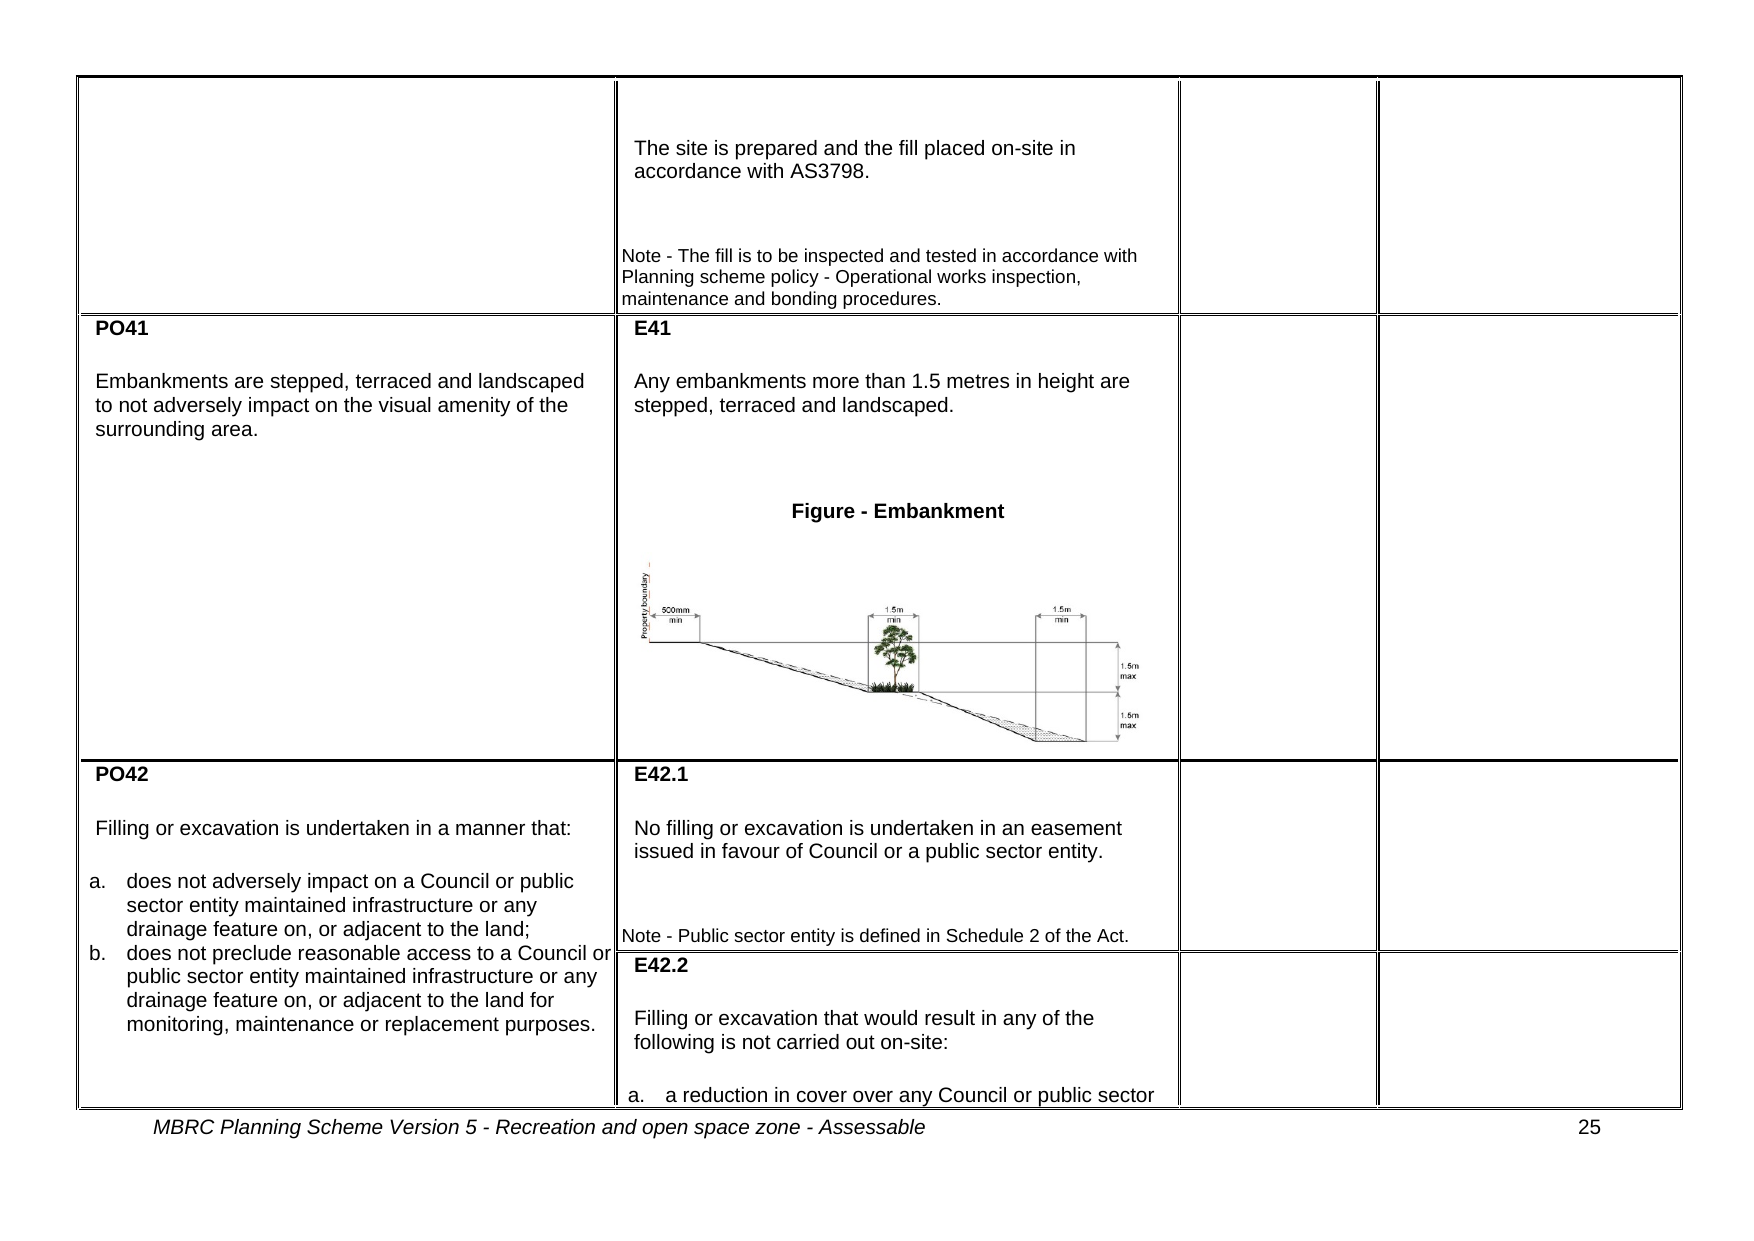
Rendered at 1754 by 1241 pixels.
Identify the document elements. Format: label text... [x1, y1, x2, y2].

table_cell [1181, 316, 1376, 759]
table_cell [1180, 950, 1378, 1107]
table_cell [1378, 950, 1680, 1107]
table_cell [1378, 78, 1680, 313]
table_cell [616, 953, 1179, 1107]
table_cell PO41 Embankments are stepped, terraced and landscaped to not adversely impact on the visual amenity of the surrounding area. [77, 313, 616, 759]
table_cell [1181, 762, 1376, 949]
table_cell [616, 78, 1179, 313]
table_cell E42.1 No filling or excavation is undertaken in an easement issued in favour of Council or a public sector entity. [618, 762, 1178, 949]
picture [628, 552, 1168, 759]
table_cell [1380, 759, 1680, 949]
table_cell E41 Any embankments more than 1.5 metres in height are stepped, terraced and landscaped. Figure - Embankment [618, 316, 1178, 759]
table_cell [1180, 77, 1378, 313]
table_cell PO42 Filling or excavation is undertaken in a manner that: does not adversely impact on a Council or public sector entity maintained infrastructure or any drainage feature on, or adjacent to the land; does not preclude reasonable access to a Council or public sector entity maintained infrastructure or any drainage feature on, or adjacent to the land for monitoring, maintenance or replacement purposes. [79, 759, 616, 1107]
table_cell [1378, 313, 1681, 759]
